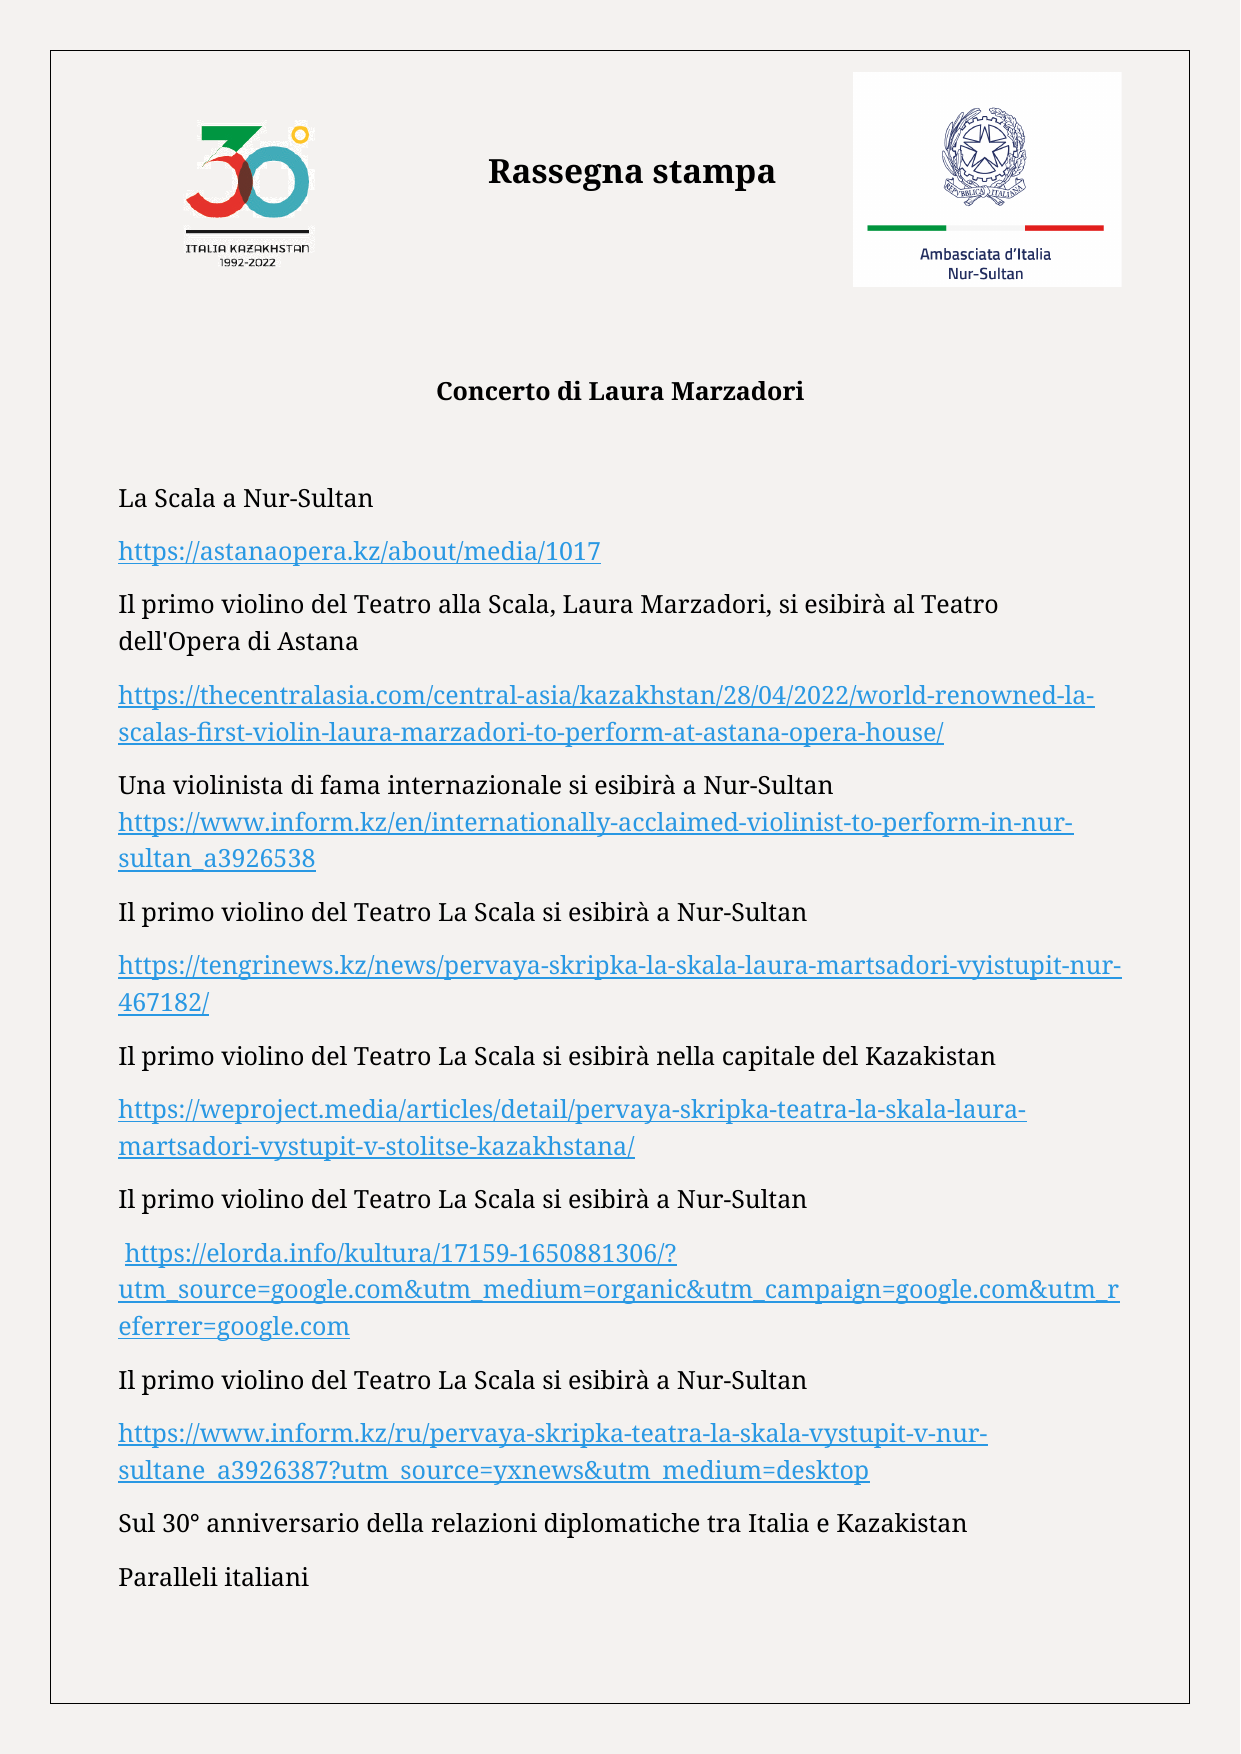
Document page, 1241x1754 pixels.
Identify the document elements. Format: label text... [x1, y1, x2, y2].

text https://www.inform.kz/ru/pervaya-skripka-teatra-la-skala-vystupit-v-nur-sultane_a3926387?utm_source=yxnews&utm_medium=desktop [118, 1416, 1122, 1487]
picture [853, 72, 1122, 287]
text Il primo violino del Teatro alla Scala, Laura Marzadori, si esibirà al Teatro dell'Opera di Astana [118, 587, 1122, 658]
text Il primo violino del Teatro La Scala si esibirà a Nur-Sultan [118, 1182, 1122, 1216]
text Il primo violino del Teatro La Scala si esibirà a Nur-Sultan [118, 1362, 1122, 1396]
text https://elorda.info/kultura/17159-1650881306/?utm_source=google.com&utm_medium=organic&utm_campaign=google.com&utm_referrer=google.com [118, 1235, 1122, 1343]
text Il primo violino del Teatro La Scala si esibirà a Nur-Sultan [118, 894, 1122, 929]
text Concerto di Laura Marzadori [118, 373, 1122, 407]
text https://tengrinews.kz/news/pervaya-skripka-la-skala-laura-martsadori-vyistupit-nur-467182/ [118, 979, 1122, 1019]
text https://astanaopera.kz/about/media/1017 [118, 534, 1122, 568]
text Paralleli italiani [118, 1559, 1122, 1593]
text https://tengrinews.kz/news/pervaya-skripka-la-skala-laura-martsadori-vyistupit-nur-467182/ [118, 948, 1122, 977]
text Rassegna stampa [393, 147, 853, 193]
text La Scala a Nur-Sultan [118, 480, 1122, 514]
text https://weproject.media/articles/detail/pervaya-skripka-teatra-la-skala-laura-martsadori-vystupit-v-stolitse-kazakhstana/ [118, 1092, 1122, 1162]
picture [118, 92, 393, 302]
text https://thecentralasia.com/central-asia/kazakhstan/28/04/2022/world-renowned-la-scalas-first-violin-laura-marzadori-to-perform-at-astana-opera-house/ [118, 677, 1122, 748]
text Il primo violino del Teatro La Scala si esibirà nella capitale del Kazakistan [118, 1038, 1122, 1072]
text Una violinista di fama internazionale si esibirà a Nur-Sultan https://www.inform.kz/en/internationally-acclaimed-violinist-to-perform-in-nur-sultan_a3926538 [118, 768, 1122, 875]
text Sul 30° anniversario della relazioni diplomatiche tra Italia e Kazakistan [118, 1506, 1122, 1540]
